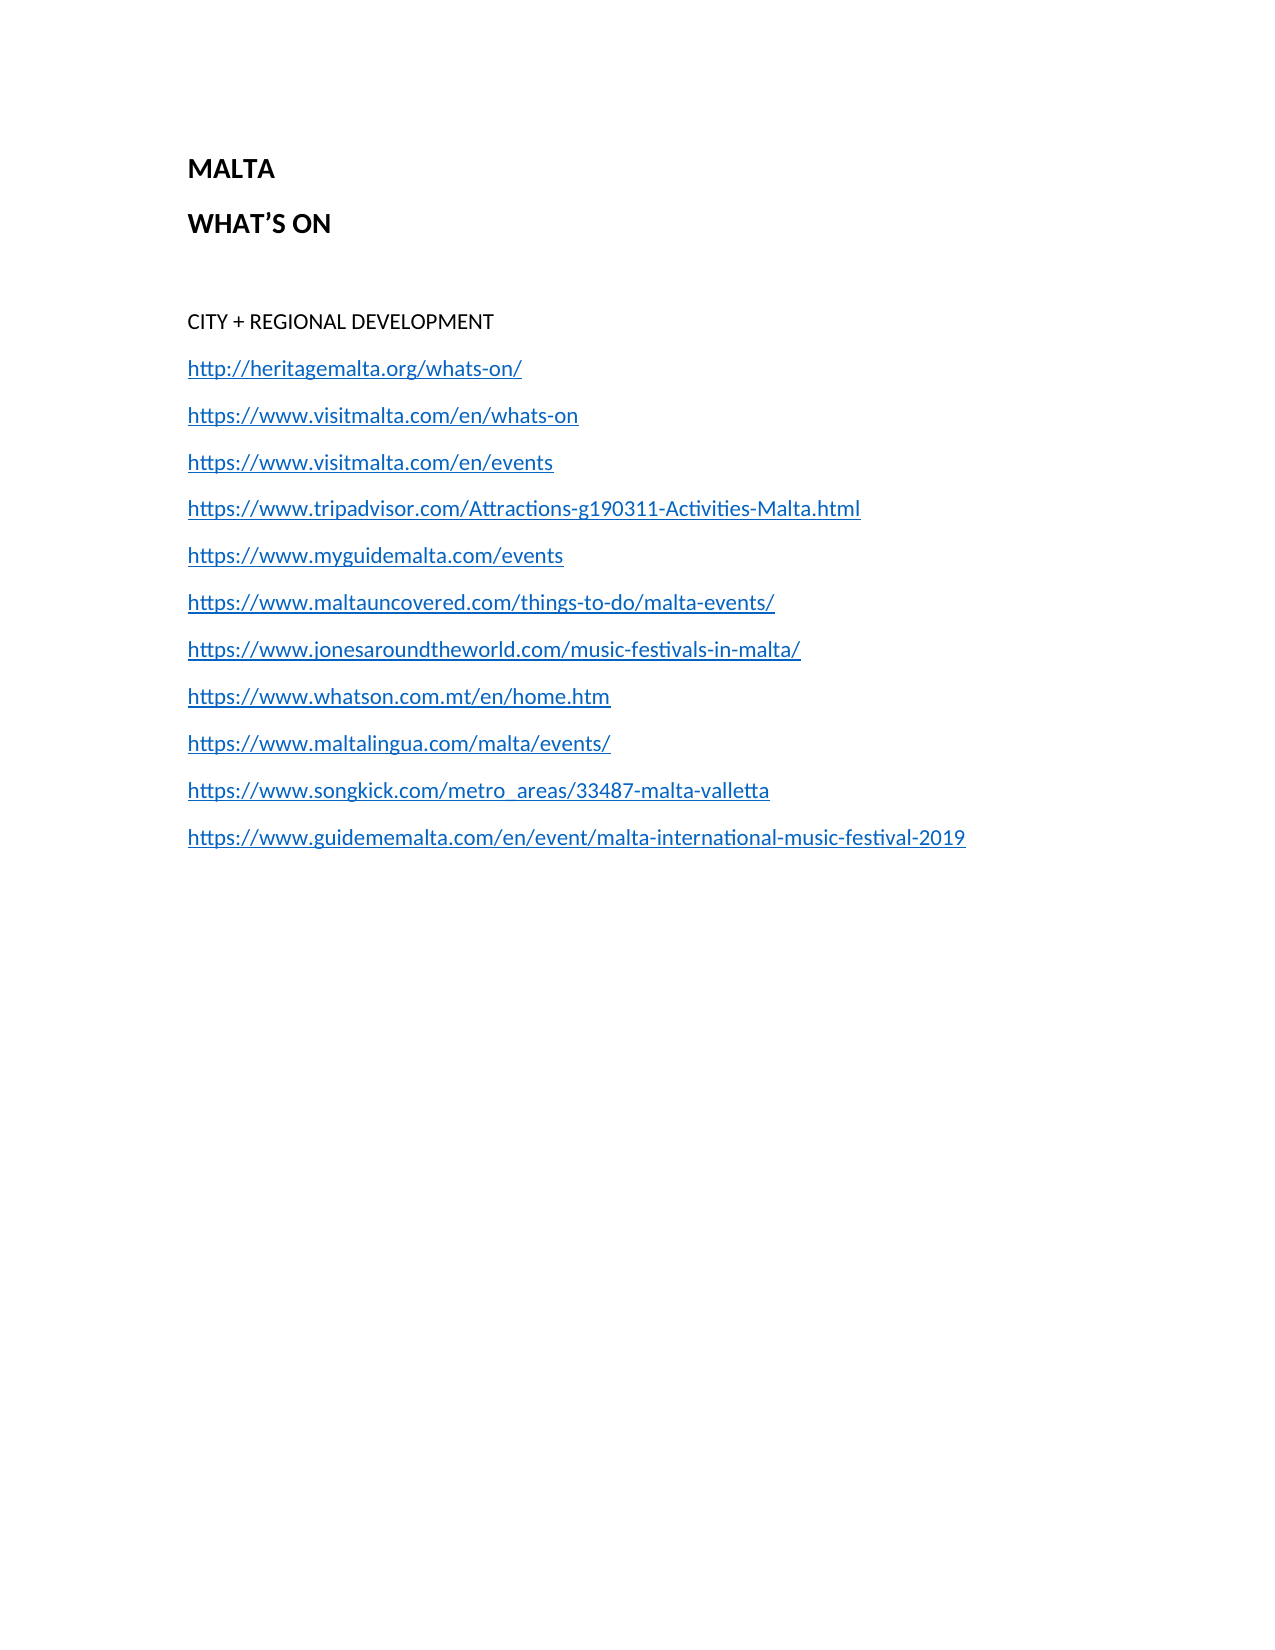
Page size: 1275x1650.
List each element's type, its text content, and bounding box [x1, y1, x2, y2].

text https://www.jonesaroundtheworld.com/music-festivals-in-malta/ [187, 635, 1087, 663]
text https://www.visitmalta.com/en/events [187, 448, 1087, 476]
text CITY + REGIONAL DEVELOPMENT [187, 307, 1087, 335]
text https://www.maltalingua.com/malta/events/ [187, 729, 1087, 757]
text https://www.maltauncovered.com/things-to-do/malta-events/ [187, 588, 1087, 616]
text MALTA [187, 150, 1087, 186]
text https://www.myguidemalta.com/events [187, 541, 1087, 569]
text https://www.guidememalta.com/en/event/malta-international-music-festival-2019 [187, 823, 1087, 851]
text WHAT’S ON [187, 205, 1087, 241]
text http://heritagemalta.org/whats-on/ [187, 354, 1087, 382]
text https://www.tripadvisor.com/Attractions-g190311-Activities-Malta.html [187, 494, 1087, 523]
text https://www.whatson.com.mt/en/home.htm [187, 682, 1087, 710]
text https://www.visitmalta.com/en/whats-on [187, 401, 1087, 429]
text https://www.songkick.com/metro_areas/33487-malta-valletta [187, 776, 1087, 804]
